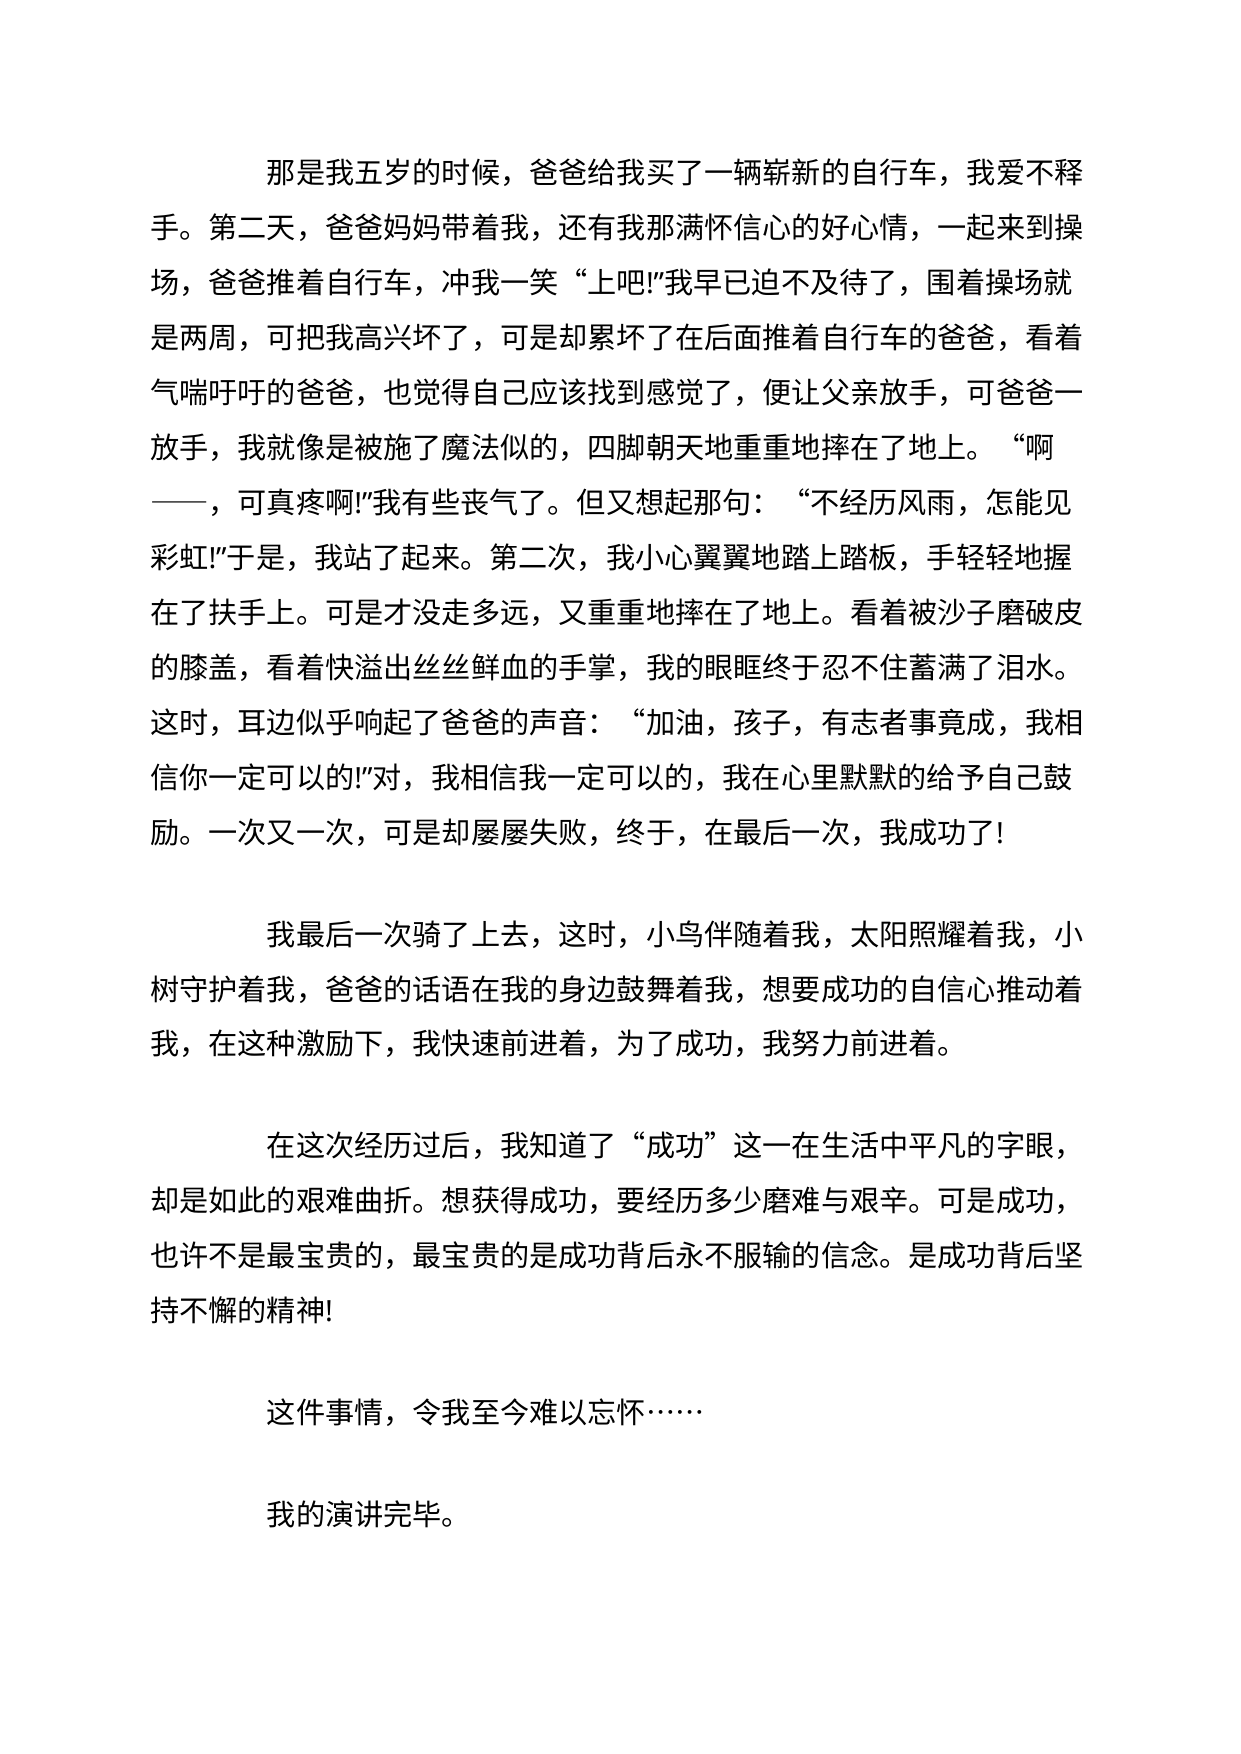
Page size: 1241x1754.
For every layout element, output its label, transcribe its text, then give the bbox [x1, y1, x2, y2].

text 我最后一次骑了上去，这时，小鸟伴随着我，太阳照耀着我，小树守护着我，爸爸的话语在我的身边鼓舞着我，想要成功的自信心推动着我，在这种激励下，我快速前进着，为了成功，我努力前进着。 [150, 911, 1090, 1063]
text 我的演讲完毕。 [150, 1491, 1090, 1533]
text 那是我五岁的时候，爸爸给我买了一辆崭新的自行车，我爱不释手。第二天，爸爸妈妈带着我，还有我那满怀信心的好心情，一起来到操场，爸爸推着自行车，冲我一笑“上吧!”我早已迫不及待了，围着操场就是两周，可把我高兴坏了，可是却累坏了在后面推着自行车的爸爸，看着气喘吁吁的爸爸，也觉得自己应该找到感觉了，便让父亲放手，可爸爸一放手，我就像是被施了魔法似的，四脚朝天地重重地摔在了地上。“啊——，可真疼啊!”我有些丧气了。但又想起那句：“不经历风雨，怎能见彩虹!”于是，我站了起来。第二次，我小心翼翼地踏上踏板，手轻轻地握在了扶手上。可是才没走多远，又重重地摔在了地上。看着被沙子磨破皮的膝盖，看着快溢出丝丝鲜血的手掌，我的眼眶终于忍不住蓄满了泪水。这时，耳边似乎响起了爸爸的声音：“加油，孩子，有志者事竟成，我相信你一定可以的!”对，我相信我一定可以的，我在心里默默的给予自己鼓励。一次又一次，可是却屡屡失败，终于，在最后一次，我成功了! [150, 150, 1090, 852]
text 在这次经历过后，我知道了“成功”这一在生活中平凡的字眼，却是如此的艰难曲折。想获得成功，要经历多少磨难与艰辛。可是成功，也许不是最宝贵的，最宝贵的是成功背后永不服输的信念。是成功背后坚持不懈的精神! [150, 1123, 1090, 1330]
text 这件事情，令我至今难以忘怀…… [150, 1389, 1090, 1432]
